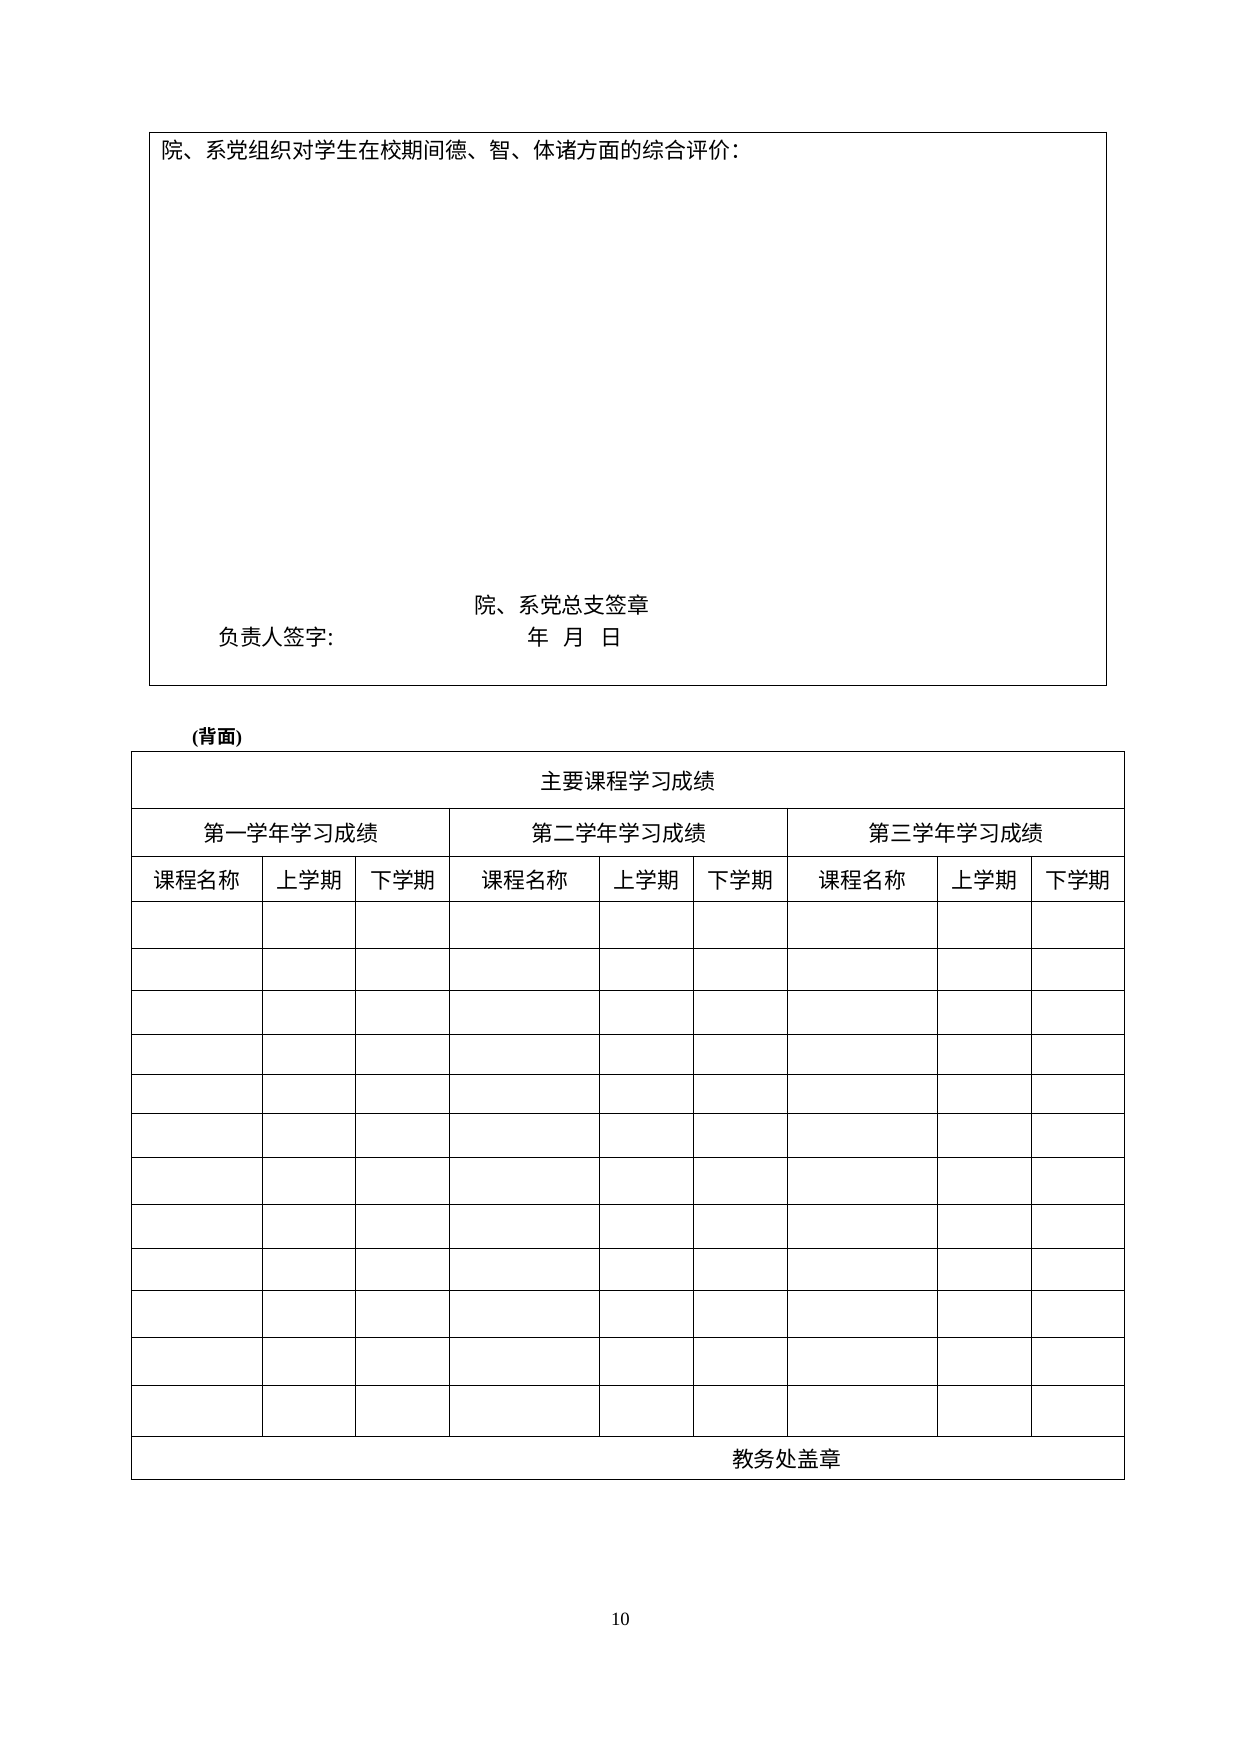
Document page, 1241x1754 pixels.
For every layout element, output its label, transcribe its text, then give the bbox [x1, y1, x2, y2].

table_cell [600, 991, 693, 1033]
table_cell [1032, 1205, 1124, 1248]
table_cell [938, 1386, 1031, 1436]
text (背面) [187, 719, 1053, 751]
table_cell [600, 1338, 693, 1385]
table_cell [450, 1249, 599, 1290]
table_cell [1032, 902, 1124, 948]
table_cell [132, 1338, 262, 1385]
table_cell [788, 991, 937, 1033]
table_cell 上学期 [938, 857, 1031, 901]
table_cell 下学期 [356, 857, 449, 901]
table_cell [1032, 1158, 1124, 1204]
table_cell [600, 1249, 693, 1290]
table_cell 教务处盖章 [132, 1437, 1124, 1478]
table_cell [356, 1158, 449, 1204]
table_cell [600, 1386, 693, 1436]
table_cell [600, 1114, 693, 1157]
table_cell [694, 902, 787, 948]
table_cell [938, 1114, 1031, 1157]
table_cell [1032, 991, 1124, 1033]
table_cell [132, 1075, 262, 1113]
table_cell [263, 991, 355, 1033]
table_cell [1032, 1291, 1124, 1337]
table_cell [132, 1386, 262, 1436]
table_cell [788, 949, 937, 990]
table_cell [132, 902, 262, 948]
table_cell [600, 1035, 693, 1074]
table_cell [356, 1075, 449, 1113]
table_cell [450, 991, 599, 1033]
table_cell [263, 902, 355, 948]
table_cell [356, 1249, 449, 1290]
table_cell [938, 1338, 1031, 1385]
table_cell [263, 1386, 355, 1436]
table_cell [356, 949, 449, 990]
table_cell [450, 949, 599, 990]
table_cell [263, 1291, 355, 1337]
table_cell [694, 1249, 787, 1290]
table_cell [1032, 1075, 1124, 1113]
table_cell 上学期 [600, 857, 693, 901]
table_cell [263, 1114, 355, 1157]
table_cell [788, 902, 937, 948]
table_cell [938, 1291, 1031, 1337]
table_cell [788, 1114, 937, 1157]
table_cell [450, 1158, 599, 1204]
table_cell [263, 1205, 355, 1248]
table_cell [788, 1035, 937, 1074]
table_cell [694, 1205, 787, 1248]
table_cell 课程名称 [132, 857, 262, 901]
table_cell [788, 1158, 937, 1204]
table_cell [600, 1075, 693, 1113]
table_cell [1032, 1386, 1124, 1436]
table_cell [450, 1114, 599, 1157]
table_cell [450, 1035, 599, 1074]
table_cell [694, 1075, 787, 1113]
table_cell [263, 1158, 355, 1204]
table_cell [938, 1205, 1031, 1248]
table_cell [938, 949, 1031, 990]
table_cell [132, 949, 262, 990]
table_cell [694, 1114, 787, 1157]
table_cell [356, 902, 449, 948]
table_cell [132, 1205, 262, 1248]
table_cell [600, 1291, 693, 1337]
table_cell [132, 1114, 262, 1157]
table_cell 上学期 [263, 857, 355, 901]
table_cell [694, 1338, 787, 1385]
table_cell [132, 991, 262, 1033]
table_cell [356, 1338, 449, 1385]
table_cell 课程名称 [450, 857, 599, 901]
table_cell [694, 949, 787, 990]
table_cell [132, 1158, 262, 1204]
table_cell [788, 1386, 937, 1436]
table_cell [1032, 949, 1124, 990]
table_cell [450, 1205, 599, 1248]
table_cell [263, 1035, 355, 1074]
table_cell [263, 1338, 355, 1385]
table_cell [788, 1249, 937, 1290]
table_cell [788, 1205, 937, 1248]
table_cell [450, 902, 599, 948]
table_cell [356, 1205, 449, 1248]
table_cell [356, 1291, 449, 1337]
table_cell [1032, 1338, 1124, 1385]
table_cell [132, 1249, 262, 1290]
table_cell [356, 991, 449, 1033]
table_cell 课程名称 [788, 857, 937, 901]
table_cell 下学期 [1032, 857, 1124, 901]
table_cell [694, 1291, 787, 1337]
table_cell [1032, 1114, 1124, 1157]
table_cell [450, 1386, 599, 1436]
table_cell [938, 1249, 1031, 1290]
table_cell 第一学年学习成绩 [132, 809, 449, 856]
table_cell [1032, 1249, 1124, 1290]
table_cell [356, 1114, 449, 1157]
table_cell [450, 1291, 599, 1337]
table_cell 第二学年学习成绩 [450, 809, 787, 856]
table_cell [788, 1291, 937, 1337]
table_header 主要课程学习成绩 [132, 752, 1124, 807]
table_cell [263, 1075, 355, 1113]
table_cell [694, 1158, 787, 1204]
table_cell [132, 1291, 262, 1337]
table_cell 下学期 [694, 857, 787, 901]
table_cell [450, 1075, 599, 1113]
table_cell [694, 1386, 787, 1436]
table_cell [600, 1205, 693, 1248]
table_cell [938, 1035, 1031, 1074]
table_cell [600, 949, 693, 990]
table_cell [356, 1035, 449, 1074]
table_cell [263, 1249, 355, 1290]
table_cell 院、系党组织对学生在校期间德、智、体诸方面的综合评价： 院、系党总支签章 负责人签字: 年 月 日 [150, 133, 1106, 685]
table_cell 第三学年学习成绩 [788, 809, 1124, 856]
table_cell [600, 1158, 693, 1204]
table_cell [938, 1158, 1031, 1204]
table_cell [788, 1338, 937, 1385]
table_cell [132, 1035, 262, 1074]
table_cell [600, 902, 693, 948]
table_cell [450, 1338, 599, 1385]
table_cell [938, 1075, 1031, 1113]
table_cell [694, 991, 787, 1033]
table_cell [1032, 1035, 1124, 1074]
table_cell [788, 1075, 937, 1113]
table_cell [938, 991, 1031, 1033]
table_cell [356, 1386, 449, 1436]
table_cell [263, 949, 355, 990]
table_cell [938, 902, 1031, 948]
table_cell [694, 1035, 787, 1074]
